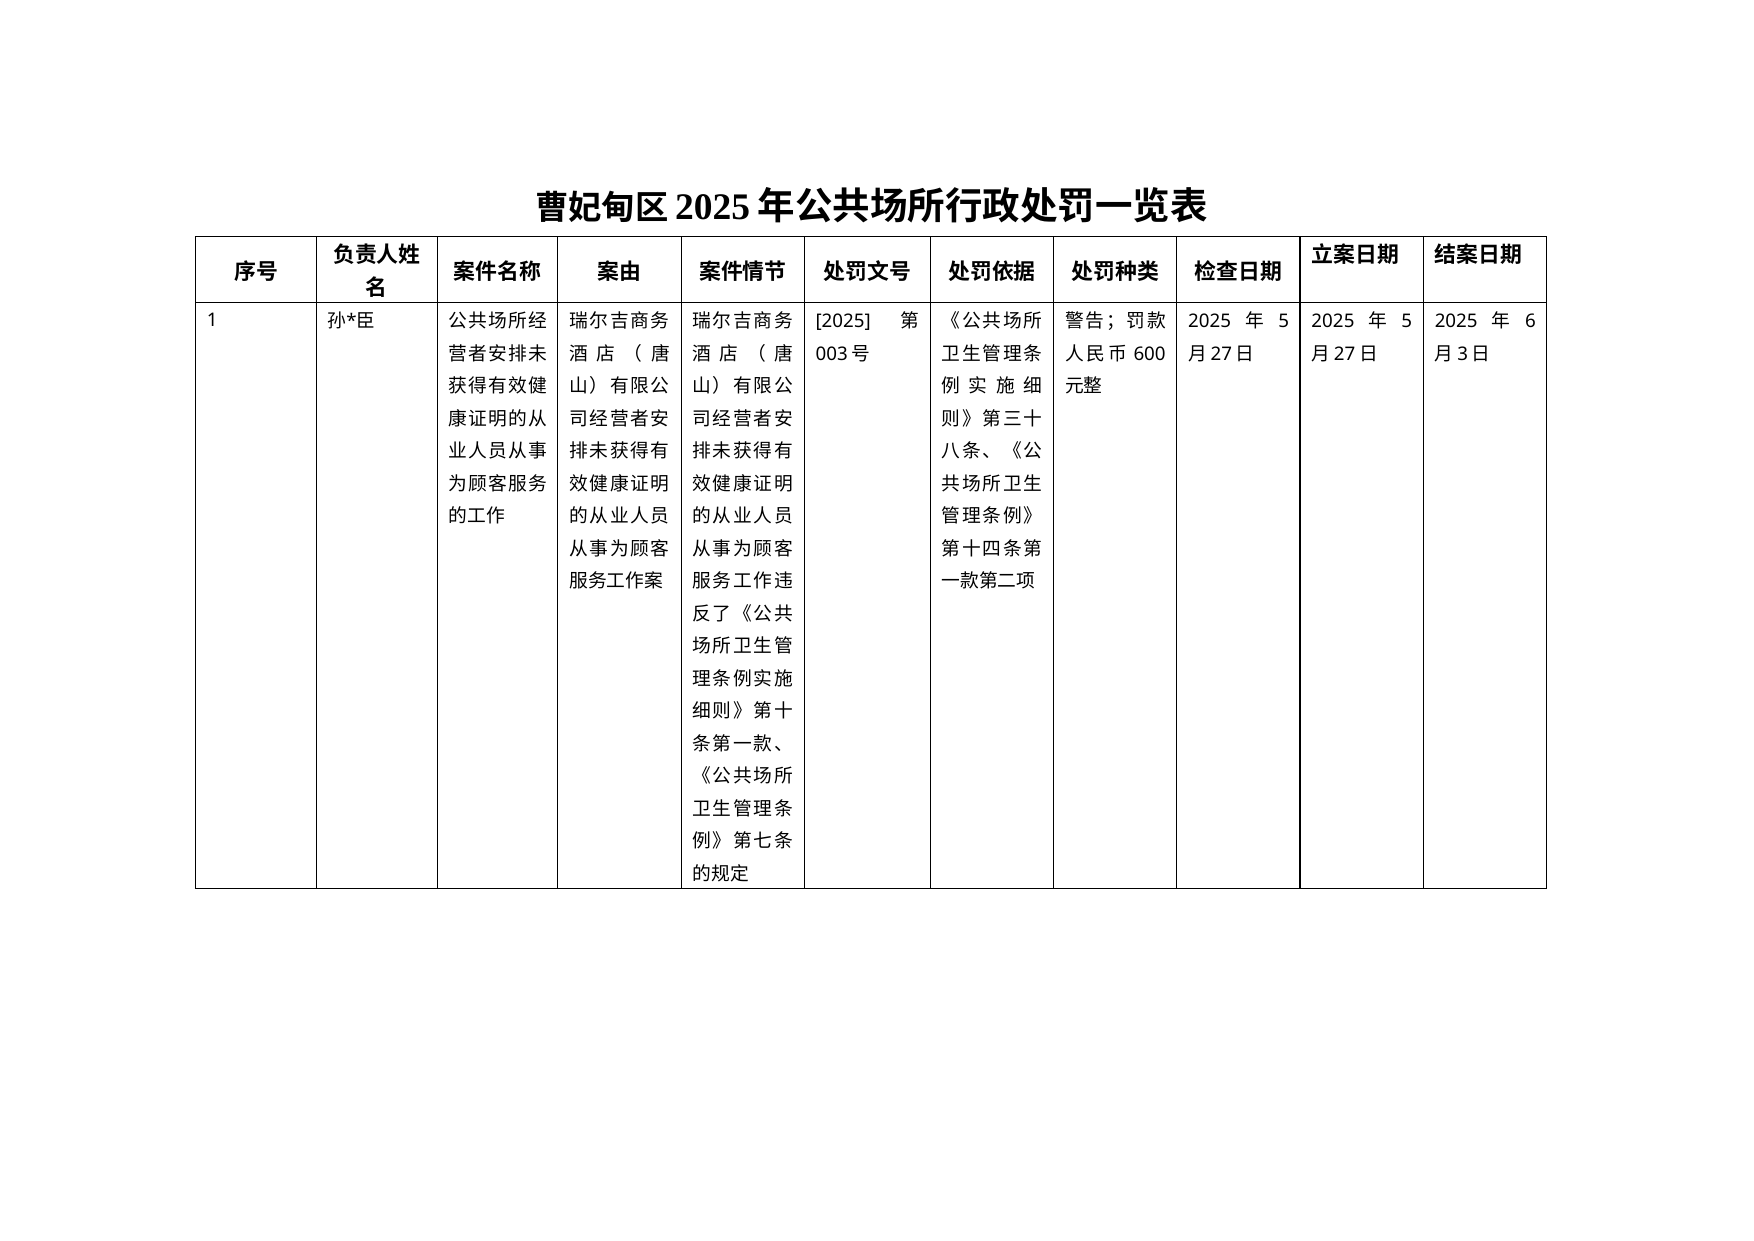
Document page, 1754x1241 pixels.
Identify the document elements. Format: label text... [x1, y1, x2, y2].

table_cell 孙*臣 [317, 303, 437, 888]
table_header 立案日期 [1301, 237, 1423, 302]
table_cell [2025]第003号 [805, 303, 930, 888]
table_cell 1 [196, 303, 316, 888]
table_header 处罚种类 [1054, 237, 1176, 302]
table_header 负责人姓名 [317, 237, 437, 302]
table_header 序号 [196, 237, 316, 302]
table_header 案件名称 [438, 237, 557, 302]
table_cell 瑞尔吉商务酒店（唐山）有限公司经营者安排未获得有效健康证明的从业人员从事为顾客服务工作案 [558, 303, 681, 888]
table_cell 2025年5月27日 [1301, 303, 1423, 888]
table_header 处罚文号 [805, 237, 930, 302]
table_cell 2025年5月27日 [1177, 303, 1299, 888]
table_header 结案日期 [1424, 237, 1546, 302]
table_header 案由 [558, 237, 681, 302]
table_cell 警告；罚款人民币600元整 [1054, 303, 1176, 888]
table_cell 《公共场所卫生管理条例实施细则》第三十八条、《公共场所卫生管理条例》第十四条第一款第二项 [931, 303, 1053, 888]
table_header 处罚依据 [931, 237, 1053, 302]
table_header 案件情节 [682, 237, 804, 302]
table_cell 2025年6月3日 [1424, 303, 1546, 888]
table_cell 公共场所经营者安排未获得有效健康证明的从业人员从事为顾客服务的工作 [438, 303, 557, 888]
text 曹妃甸区2025年公共场所行政处罚一览表 [207, 171, 1535, 236]
table_header 检查日期 [1177, 237, 1299, 302]
table_cell 瑞尔吉商务酒店（唐山）有限公司经营者安排未获得有效健康证明的从业人员从事为顾客服务工作违反了《公共场所卫生管理条例实施细则》第十条第一款、《公共场所卫生管理条例》第七条的规定 [682, 303, 804, 888]
